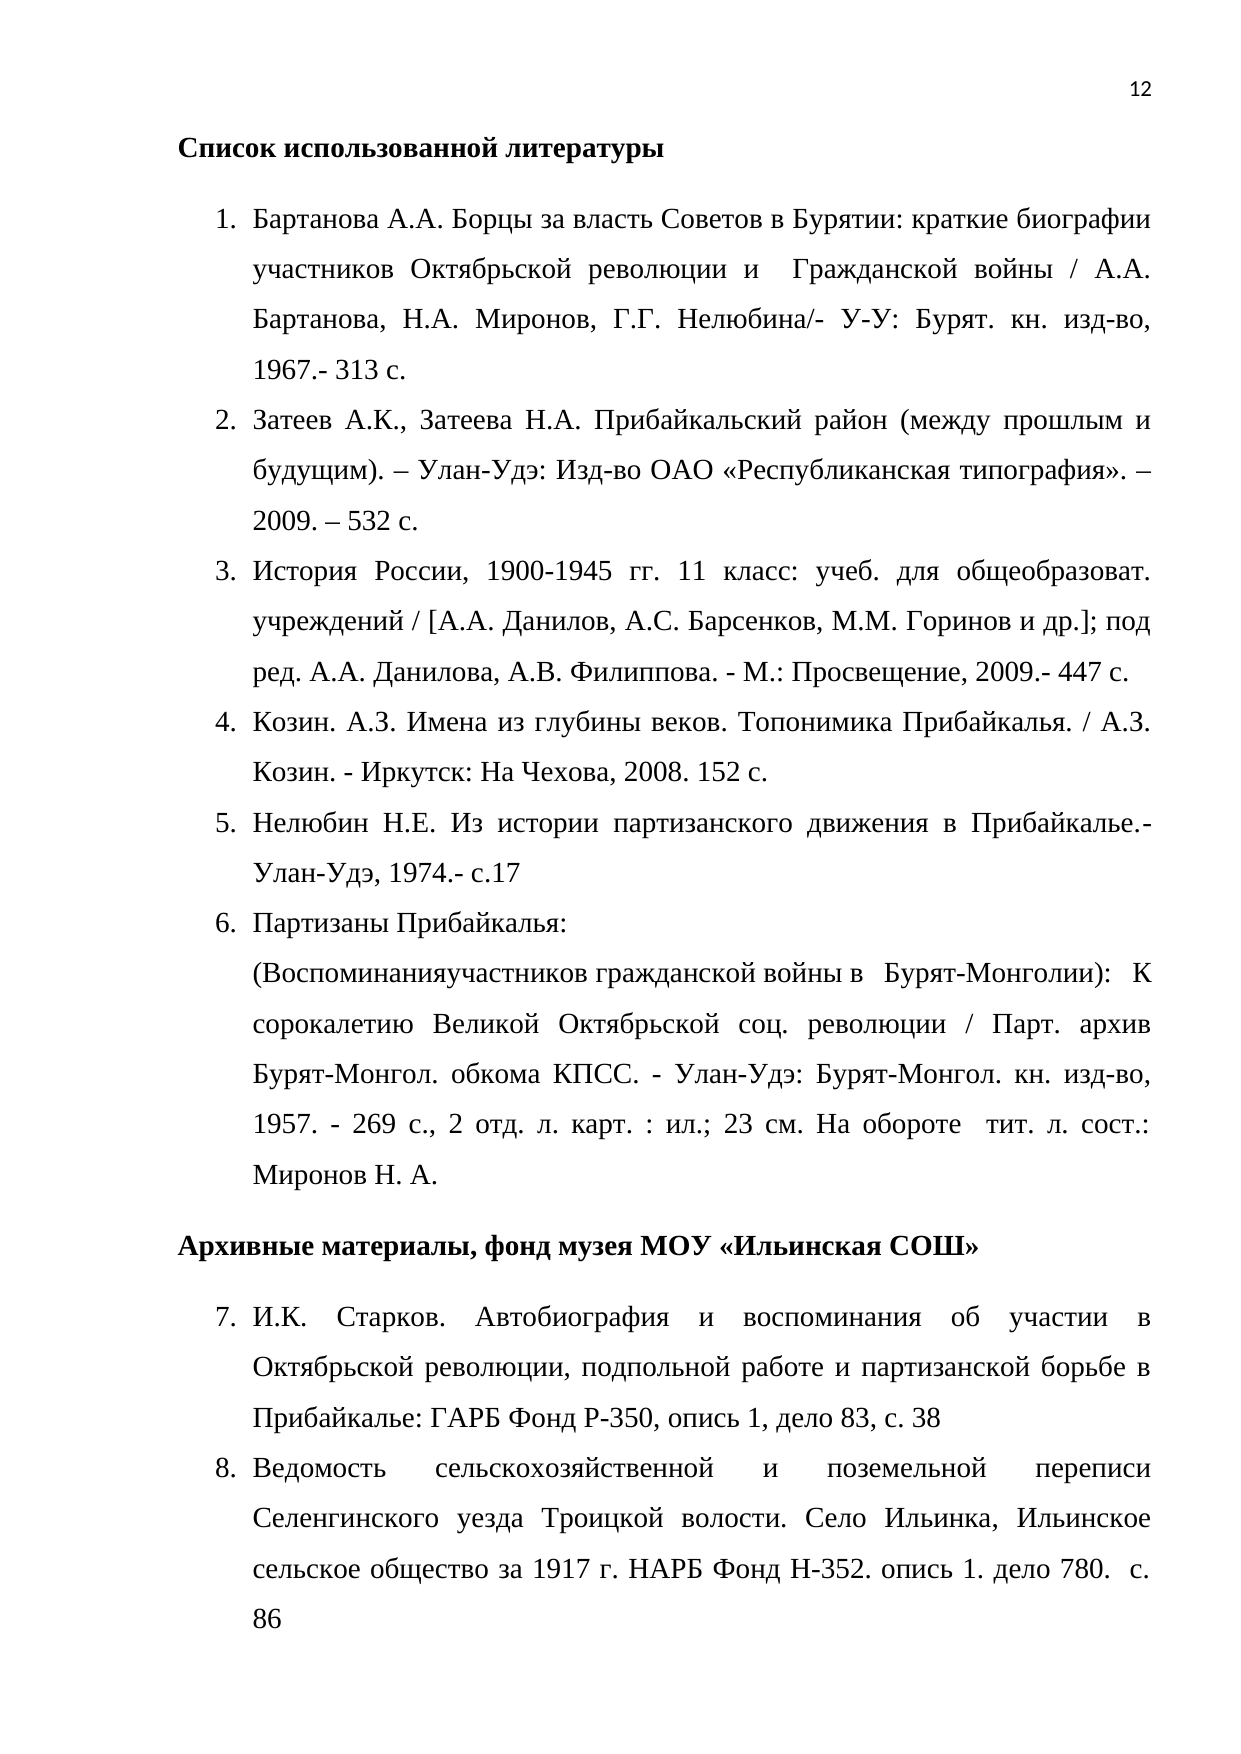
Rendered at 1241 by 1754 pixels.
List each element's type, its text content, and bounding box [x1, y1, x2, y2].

list Ведомость сельскохозяйственной и поземельной переписи Селенгинского уезда Троицкой волости. Село Ильинка, Ильинское сельское общество за 1917 г. НАРБ Фонд Н-352. опись 1. дело 780. с. 86 [215, 1450, 1152, 1634]
list Нелюбин Н.Е. Из истории партизанского движения в Прибайкалье.- Улан-Удэ, 1974.- с.17 [215, 805, 1152, 888]
text Список использованной литературы [177, 130, 1152, 163]
list И.К. Старков. Автобиография и воспоминания об участии в Октябрьской революции, подпольной работе и партизанской борьбе в Прибайкалье: ГАРБ Фонд Р-350, опись 1, дело 83, с. 38 [215, 1299, 1152, 1433]
list Козин. А.З. Имена из глубины веков. Топонимика Прибайкалья. / А.З. Козин. - Иркутск: На Чехова, 2008. 152 с. [215, 704, 1152, 788]
list Бартанова А.А. Борцы за власть Советов в Бурятии: краткие биографии участников Октябрьской революции и Гражданской войны / А.А. Бартанова, Н.А. Миронов, Г.Г. Нелюбина/- У-У: Бурят. кн. изд-во, 1967.- 313 с. [215, 201, 1152, 385]
list История России, 1900-1945 гг. 11 класс: учеб. для общеобразоват. учреждений / [А.А. Данилов, А.С. Барсенков, М.М. Горинов и др.]; под ред. А.А. Данилова, А.В. Филиппова. - М.: Просвещение, 2009.- 447 с. [215, 553, 1152, 687]
text Архивные материалы, фонд музея МОУ «Ильинская СОШ» [177, 1228, 1152, 1262]
list Партизаны Прибайкалья: (Воспоминанияучастников гражданской войны в Бурят-Монголии): К сорокалетию Великой Октябрьской соц. революции / Парт. архив Бурят-Монгол. обкома КПСС. - Улан-Удэ: Бурят-Монгол. кн. изд-во, 1957. - 269 с., 2 отд. л. карт. : ил.; 23 см. На обороте тит. л. сост.: Миронов Н. А. [215, 905, 1152, 1190]
list Затеев А.К., Затеева Н.А. Прибайкальский район (между прошлым и будущим). – Улан-Удэ: Изд-во ОАО «Республиканская типография». – 2009. – 532 с. [215, 402, 1152, 536]
